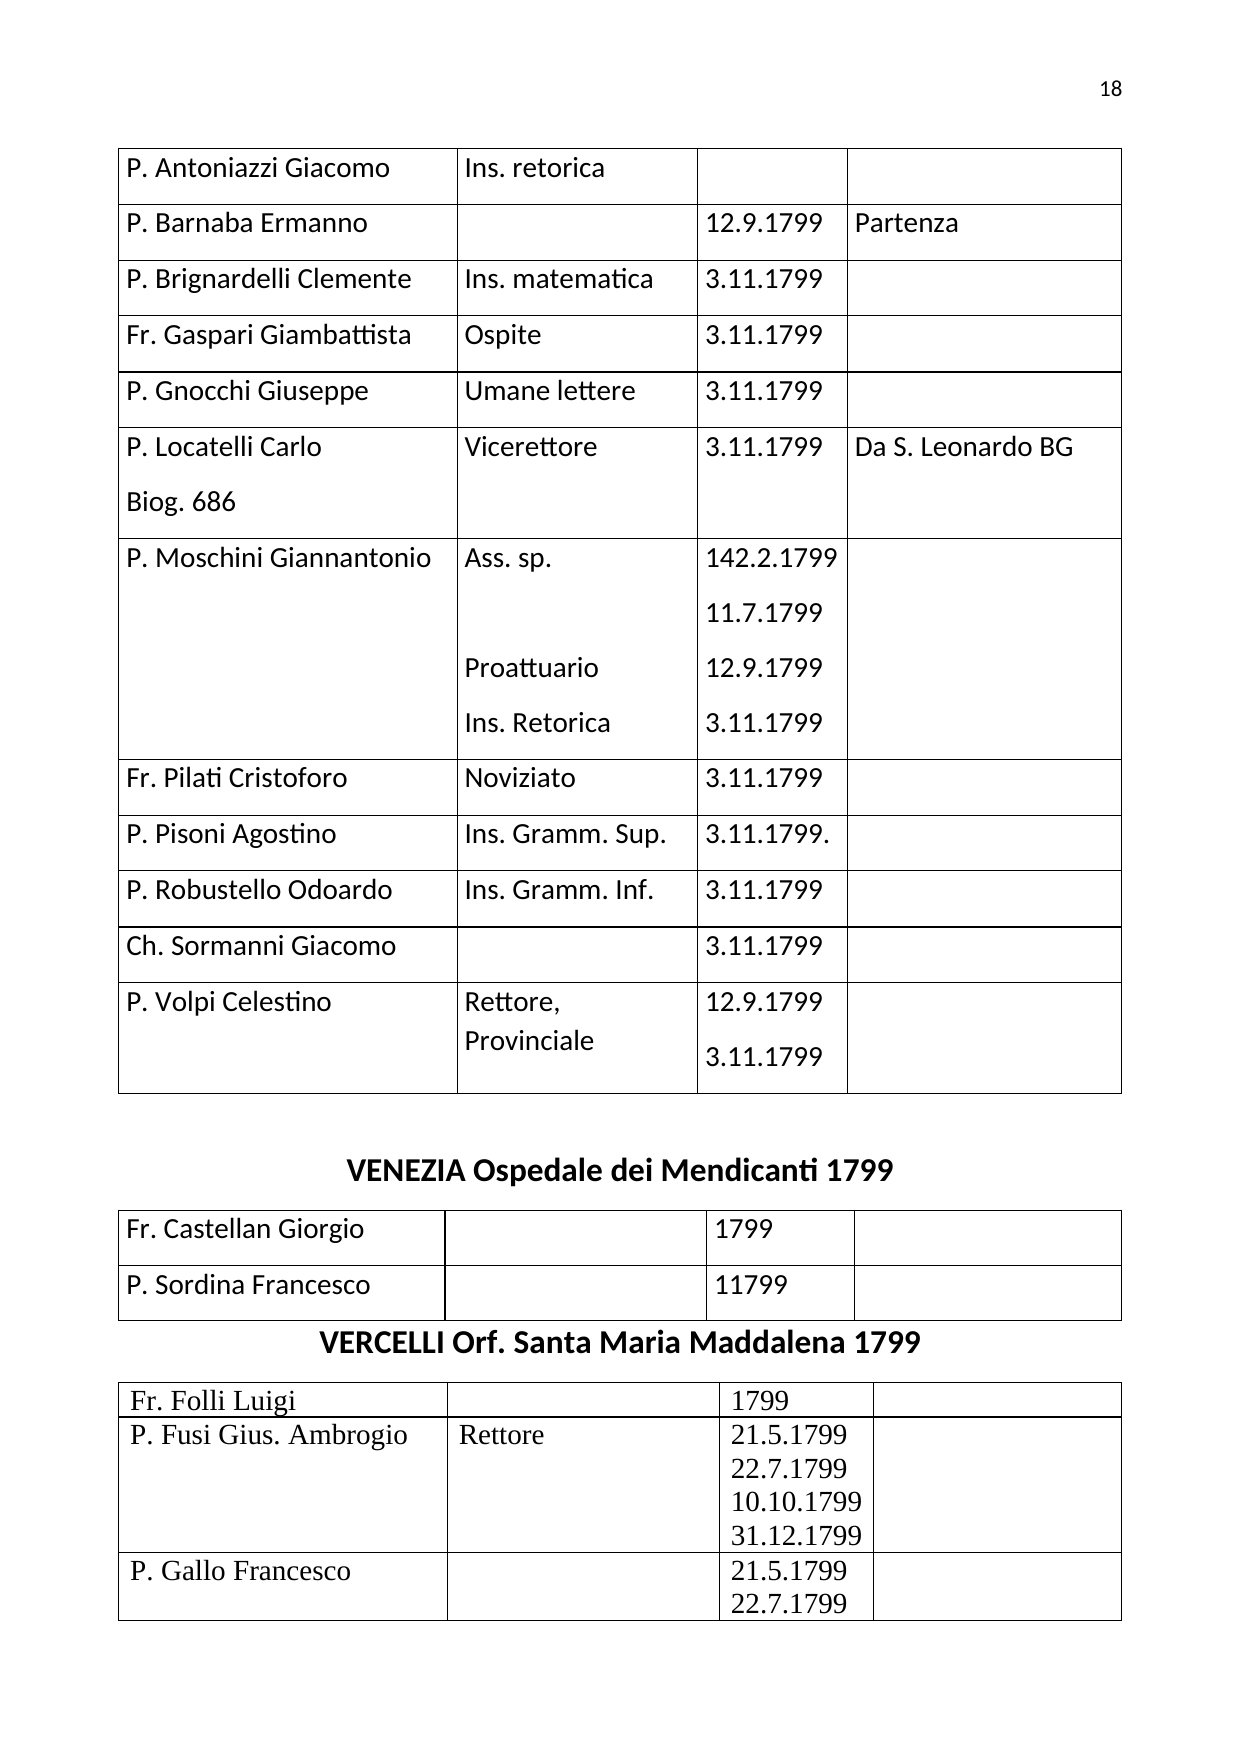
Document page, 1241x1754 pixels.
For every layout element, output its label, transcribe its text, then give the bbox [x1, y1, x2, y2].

table_cell Partenza [848, 205, 1121, 259]
table_header [855, 1211, 1121, 1265]
table_cell [848, 373, 1121, 427]
table_cell 11799 [707, 1266, 854, 1320]
table_header 1799 [720, 1383, 873, 1416]
table_cell [848, 816, 1121, 870]
table_header Fr. Folli Luigi [119, 1383, 447, 1416]
table_cell 3.11.1799 [698, 428, 847, 538]
table_cell [848, 261, 1121, 315]
table_cell Ass. sp. Proattuario Ins. Retorica [458, 539, 697, 758]
table_cell P. Gallo Francesco [119, 1553, 447, 1620]
text VENEZIA Ospedale dei Mendicanti 1799 [118, 1149, 1122, 1190]
table_cell 12.9.1799 3.11.1799 [698, 983, 847, 1093]
table_cell Ins. Gramm. Sup. [458, 816, 697, 870]
table_cell P. Brignardelli Clemente [119, 261, 457, 315]
table_cell P. Barnaba Ermanno [119, 205, 457, 259]
table_cell Fr. Pilati Cristoforo [119, 760, 457, 814]
table_cell 3.11.1799 [698, 373, 847, 427]
table_cell 3.11.1799 [698, 316, 847, 371]
table_cell 3.11.1799 [698, 760, 847, 814]
table_cell P. Robustello Odoardo [119, 871, 457, 926]
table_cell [720, 1553, 873, 1620]
table_cell P. Locatelli Carlo Biog. 686 [119, 428, 457, 538]
table_cell 3.11.1799. [698, 816, 847, 870]
table_cell Da S. Leonardo BG [848, 428, 1121, 538]
table_cell [855, 1266, 1121, 1320]
table_cell [458, 928, 697, 982]
table_cell 3.11.1799 [698, 261, 847, 315]
table_cell P. Gnocchi Giuseppe [119, 373, 457, 427]
table_cell P. Fusi Gius. Ambrogio [119, 1418, 447, 1552]
table_cell Fr. Gaspari Giambattista [119, 316, 457, 371]
table_cell Noviziato [458, 760, 697, 814]
table_cell 3.11.1799 [698, 871, 847, 926]
table_header Ins. retorica [458, 149, 697, 203]
table_cell [848, 871, 1121, 926]
table_cell Rettore, Provinciale [458, 983, 697, 1093]
table_cell [848, 316, 1121, 371]
table_header Fr. Castellan Giorgio [119, 1211, 444, 1265]
table_cell Rettore [448, 1418, 719, 1552]
table_cell [848, 539, 1121, 758]
table_cell 21.5.1799 22.7.1799 10.10.1799 31.12.1799 [720, 1418, 873, 1552]
table_cell P. Moschini Giannantonio [119, 539, 457, 758]
table_cell P. Pisoni Agostino [119, 816, 457, 870]
table_cell 142.2.1799 11.7.1799 12.9.1799 3.11.1799 [698, 539, 847, 758]
table_header P. Antoniazzi Giacomo [119, 149, 457, 203]
table_cell Vicerettore [458, 428, 697, 538]
table_cell Ospite [458, 316, 697, 371]
table_cell [446, 1266, 706, 1320]
table_cell P. Volpi Celestino [119, 983, 457, 1093]
table_cell [874, 1553, 1121, 1620]
table_cell Ch. Sormanni Giacomo [119, 928, 457, 982]
text VERCELLI Orf. Santa Maria Maddalena 1799 [118, 1321, 1122, 1362]
table_header [698, 149, 847, 203]
table_header [446, 1211, 706, 1265]
table_header [874, 1383, 1121, 1416]
table_cell [848, 983, 1121, 1093]
table_header 1799 [707, 1211, 854, 1265]
table_cell Umane lettere [458, 373, 697, 427]
table_cell 3.11.1799 [698, 928, 847, 982]
table_cell [458, 205, 697, 259]
table_cell [448, 1553, 719, 1620]
table_cell [848, 928, 1121, 982]
table_header [448, 1383, 719, 1416]
table_cell Ins. matematica [458, 261, 697, 315]
table_cell Ins. Gramm. Inf. [458, 871, 697, 926]
table_header [848, 149, 1121, 203]
table_cell 12.9.1799 [698, 205, 847, 259]
table_cell [848, 760, 1121, 814]
table_cell [874, 1418, 1121, 1552]
table_cell P. Sordina Francesco [119, 1266, 444, 1320]
